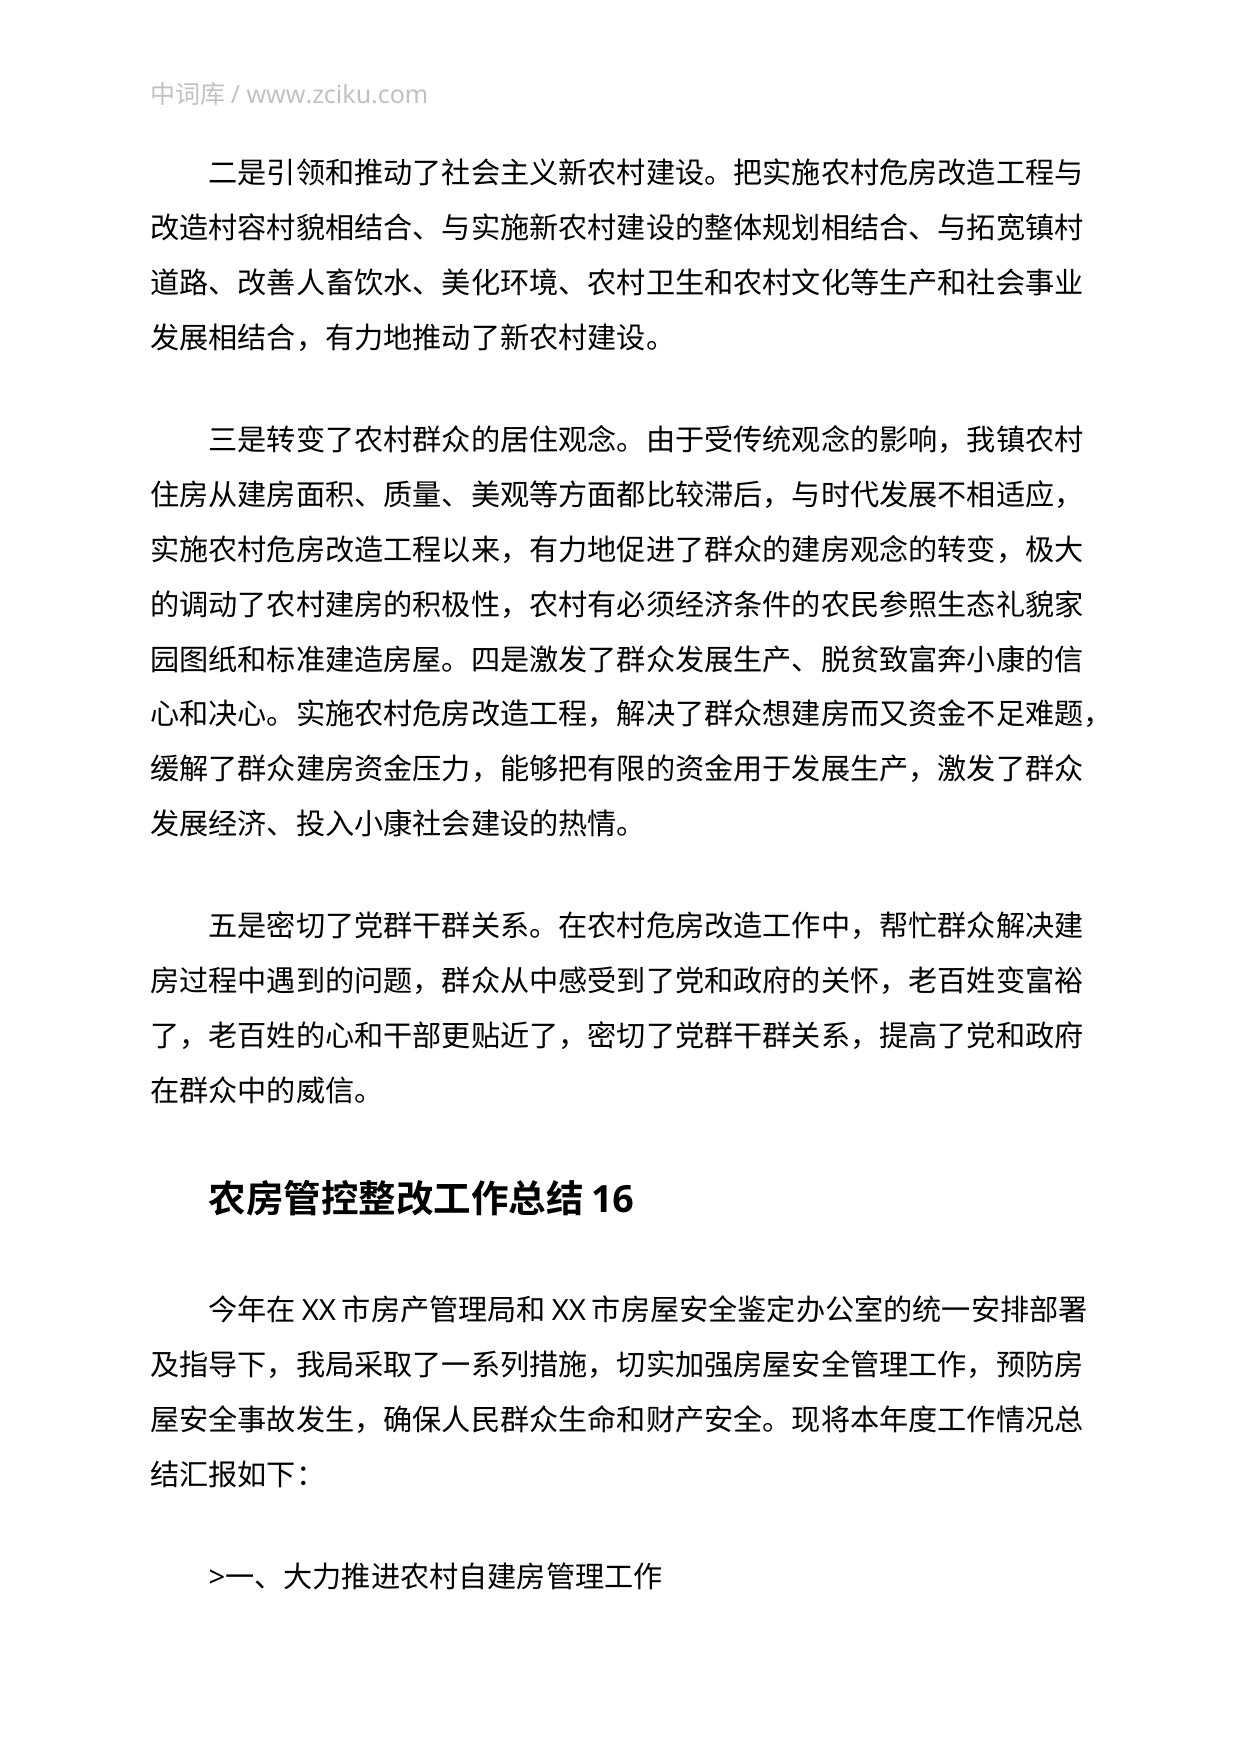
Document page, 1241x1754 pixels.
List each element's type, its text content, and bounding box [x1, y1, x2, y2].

text 五是密切了党群干群关系。在农村危房改造工作中，帮忙群众解决建房过程中遇到的问题，群众从中感受到了党和政府的关怀，老百姓变富裕了，老百姓的心和干部更贴近了，密切了党群干群关系，提高了党和政府在群众中的威信。 [150, 902, 1090, 1109]
text 二是引领和推动了社会主义新农村建设。把实施农村危房改造工程与改造村容村貌相结合、与实施新农村建设的整体规划相结合、与拓宽镇村道路、改善人畜饮水、美化环境、农村卫生和农村文化等生产和社会事业发展相结合，有力地推动了新农村建设。 [150, 150, 1090, 357]
text >一、大力推进农村自建房管理工作 [150, 1553, 1090, 1596]
text 农房管控整改工作总结16 [150, 1169, 1090, 1223]
text 今年在XX市房产管理局和XX市房屋安全鉴定办公室的统一安排部署及指导下，我局采取了一系列措施，切实加强房屋安全管理工作，预防房屋安全事故发生，确保人民群众生命和财产安全。现将本年度工作情况总结汇报如下： [150, 1287, 1090, 1494]
text 三是转变了农村群众的居住观念。由于受传统观念的影响，我镇农村住房从建房面积、质量、美观等方面都比较滞后，与时代发展不相适应，实施农村危房改造工程以来，有力地促进了群众的建房观念的转变，极大的调动了农村建房的积极性，农村有必须经济条件的农民参照生态礼貌家园图纸和标准建造房屋。四是激发了群众发展生产、脱贫致富奔小康的信心和决心。实施农村危房改造工程，解决了群众想建房而又资金不足难题，缓解了群众建房资金压力，能够把有限的资金用于发展生产，激发了群众发展经济、投入小康社会建设的热情。 [150, 416, 1090, 843]
